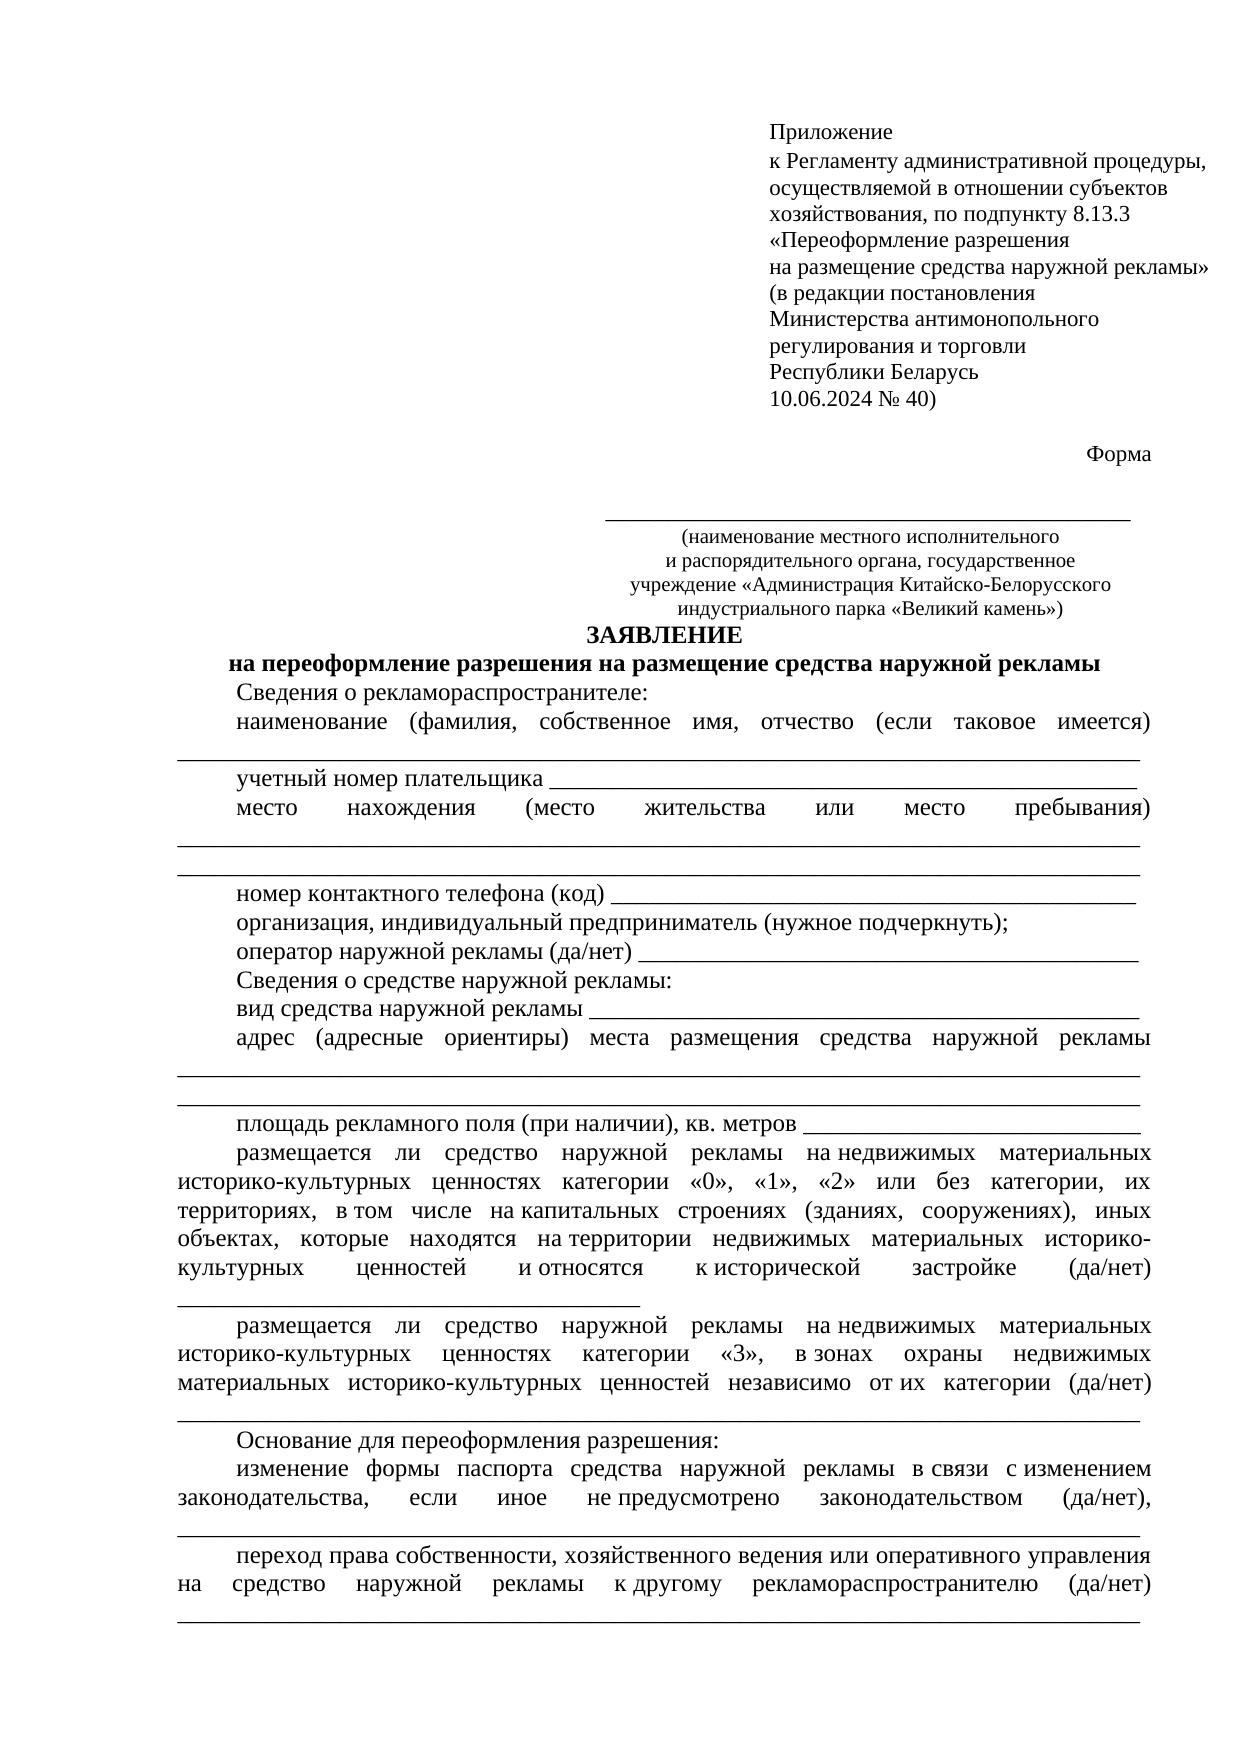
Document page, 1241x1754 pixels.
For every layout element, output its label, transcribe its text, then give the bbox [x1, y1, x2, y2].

text оператор наружной рекламы (да/нет) ________________________________________ [177, 936, 1152, 965]
text Сведения о рекламораспространителе: [177, 677, 1152, 706]
text размещается ли средство наружной рекламы на недвижимых материальных историко-культурных ценностях категории «0», «1», «2» или без категории, их территориях, в том числе на капитальных строениях (зданиях, сооружениях), иных объектах, которые находятся на территории недвижимых материальных историко-культурных ценностей и относятся к исторической застройке (да/нет) _____________________________________ [177, 1137, 1152, 1310]
text наименование (фамилия, собственное имя, отчество (если таковое имеется) _____________________________________________________________________________ [177, 706, 1152, 763]
table_header Приложение к Регламенту административной процедуры, осуществляемой в отношении субъектов хозяйствования, по подпункту 8.13.3 «Переоформление разрешения на размещение средства наружной рекламы» (в редакции постановления Министерства антимонопольного регулирования и торговли Республики Беларусь 10.06.2024 № 40) [769, 118, 1240, 411]
text учетный номер плательщика _______________________________________________ [177, 763, 1152, 792]
text вид средства наружной рекламы ____________________________________________ [177, 993, 1152, 1022]
text изменение формы паспорта средства наружной рекламы в связи с изменением законодательства, если иное не предусмотрено законодательством (да/нет), _____________________________________________________________________________ [177, 1453, 1152, 1540]
text размещается ли средство наружной рекламы на недвижимых материальных историко-культурных ценностях категории «3», в зонах охраны недвижимых материальных историко-культурных ценностей независимо от их категории (да/нет) _____________________________________________________________________________ [177, 1310, 1152, 1425]
text организация, индивидуальный предприниматель (нужное подчеркнуть); [177, 907, 1152, 936]
text _____________________________________________________________________________ [177, 850, 1152, 878]
text Форма [177, 440, 1152, 466]
text __________________________________________ [605, 495, 1152, 523]
text (наименование местного исполнительного и распорядительного органа, государственное учреждение «Администрация Китайско-Белорусского индустриального парка «Великий камень») [605, 523, 1136, 620]
text переход права собственности, хозяйственного ведения или оперативного управления на средство наружной рекламы к другому рекламораспространителю (да/нет) _____________________________________________________________________________ [177, 1540, 1152, 1626]
text адрес (адресные ориентиры) места размещения средства наружной рекламы _____________________________________________________________________________ [177, 1022, 1152, 1080]
text номер контактного телефона (код) __________________________________________ [177, 878, 1152, 907]
text Основание для переоформления разрешения: [177, 1425, 1152, 1453]
text _____________________________________________________________________________ [177, 1080, 1152, 1108]
text площадь рекламного поля (при наличии), кв. метров ___________________________ [177, 1108, 1152, 1137]
text место нахождения (место жительства или место пребывания) _____________________________________________________________________________ [177, 792, 1152, 850]
text ЗАЯВЛЕНИЕ на переоформление разрешения на размещение средства наружной рекламы [177, 620, 1152, 677]
text Сведения о средстве наружной рекламы: [177, 965, 1152, 993]
